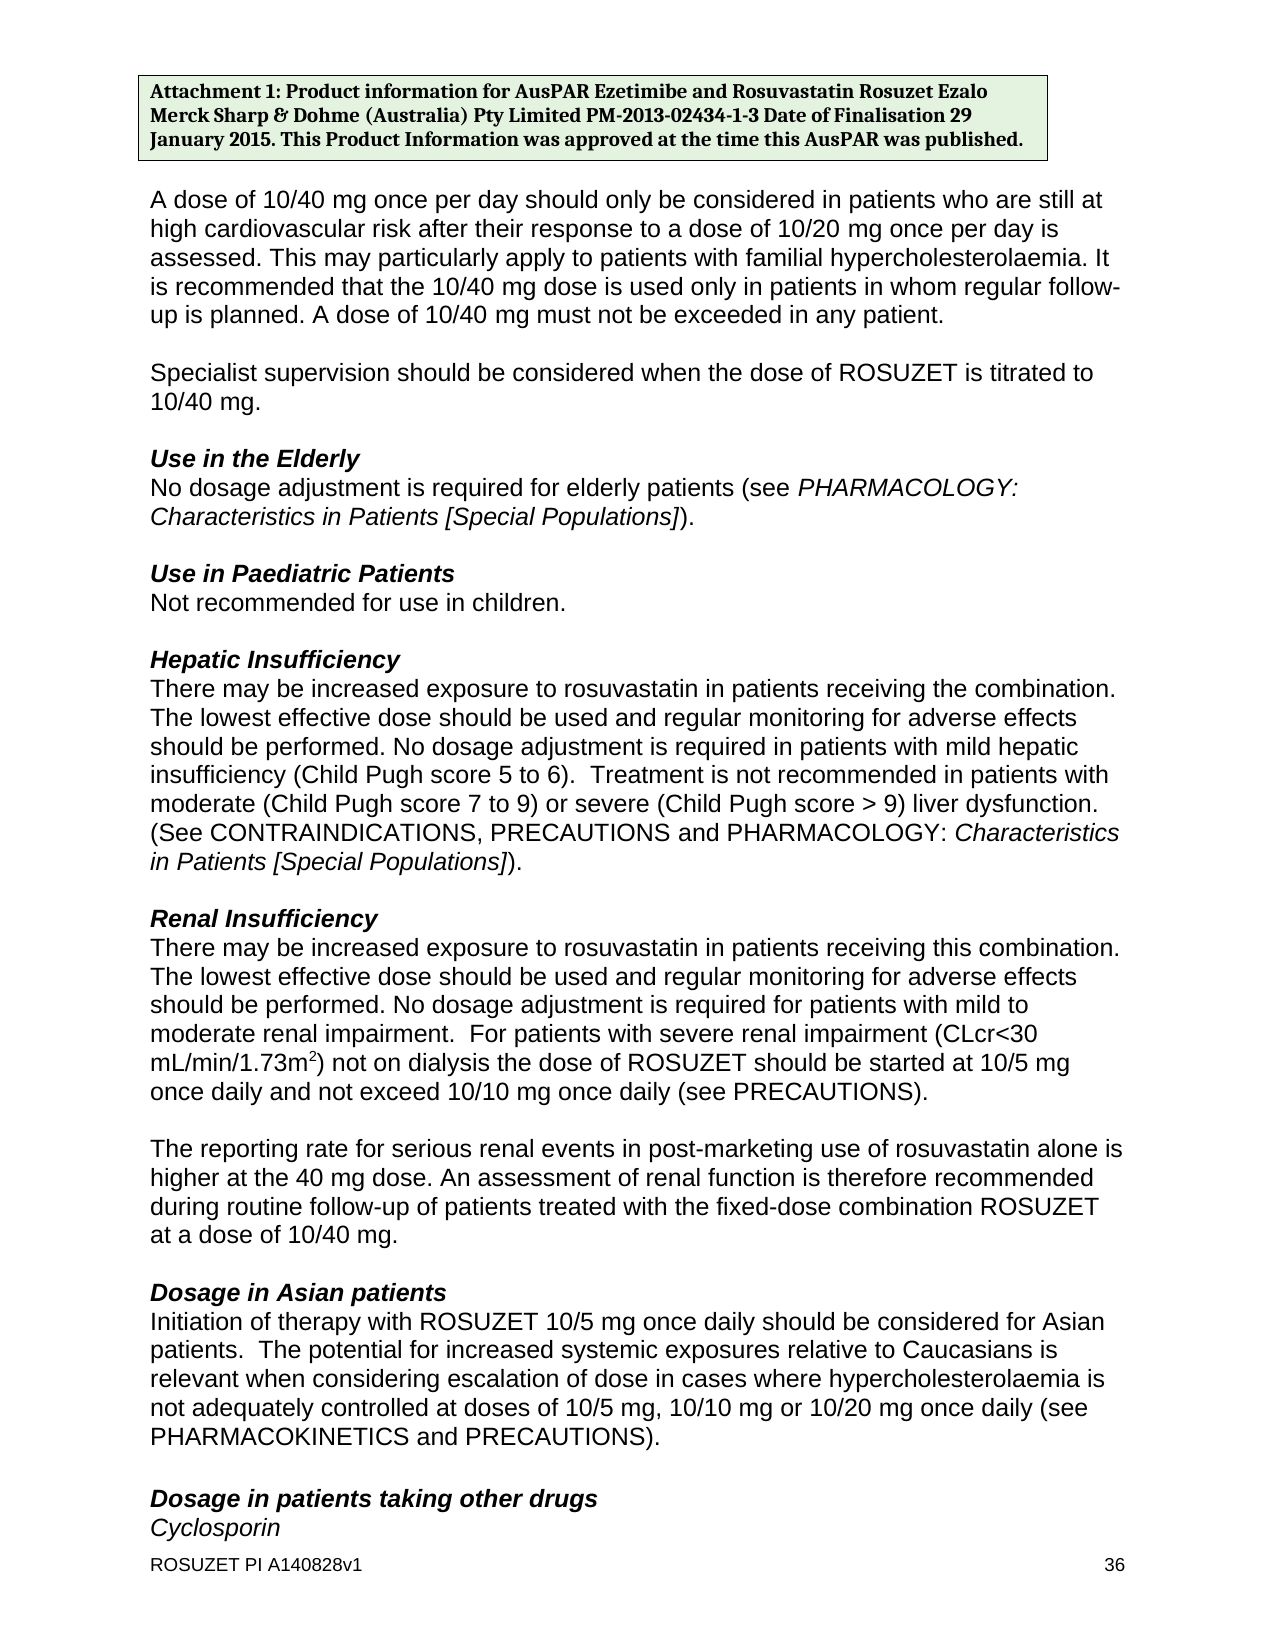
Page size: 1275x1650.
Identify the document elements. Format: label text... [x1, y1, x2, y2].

text Use in Paediatric Patients [150, 559, 1125, 588]
text Specialist supervision should be considered when the dose of ROSUZET is titrated to 10/40 mg. [150, 358, 1125, 415]
text Hepatic Insufficiency [150, 645, 1125, 674]
text Initiation of therapy with ROSUZET 10/5 mg once daily should be considered for Asian patients. The potential for increased systemic exposures relative to Caucasians is relevant when considering escalation of dose in cases where hypercholesterolaemia is not adequately controlled at doses of 10/5 mg, 10/10 mg or 10/20 mg once daily (see PHARMACOKINETICS and PRECAUTIONS). [150, 1307, 1125, 1450]
text No dosage adjustment is required for elderly patients (see PHARMACOLOGY: Characteristics in Patients [Special Populations]). [150, 473, 1125, 530]
text The reporting rate for serious renal events in post-marketing use of rosuvastatin alone is higher at the 40 mg dose. An assessment of renal function is therefore recommended during routine follow-up of patients treated with the fixed-dose combination ROSUZET at a dose of 10/40 mg. [150, 1134, 1125, 1249]
text There may be increased exposure to rosuvastatin in patients receiving the combination. The lowest effective dose should be used and regular monitoring for adverse effects should be performed. No dosage adjustment is required in patients with mild hepatic insufficiency (Child Pugh score 5 to 6). Treatment is not recommended in patients with moderate (Child Pugh score 7 to 9) or severe (Child Pugh score > 9) liver dysfunction. (See CONTRAINDICATIONS, PRECAUTIONS and PHARMACOLOGY: Characteristics in Patients [Special Populations]). [150, 674, 1125, 875]
text A dose of 10/40 mg once per day should only be considered in patients who are still at high cardiovascular risk after their response to a dose of 10/20 mg once per day is assessed. This may particularly apply to patients with familial hypercholesterolaemia. It is recommended that the 10/40 mg dose is used only in patients in whom regular follow-up is planned. A dose of 10/40 mg must not be exceeded in any patient. [150, 185, 1125, 329]
text Use in the Elderly [150, 444, 1125, 473]
text Dosage in Asian patients [150, 1278, 1125, 1307]
text Dosage in patients taking other drugs [150, 1484, 1125, 1513]
text Cyclosporin [150, 1513, 1125, 1542]
text Not recommended for use in children. [150, 588, 1125, 617]
text There may be increased exposure to rosuvastatin in patients receiving this combination. The lowest effective dose should be used and regular monitoring for adverse effects should be performed. No dosage adjustment is required for patients with mild to moderate renal impairment. For patients with severe renal impairment (CLcr<30 mL/min/1.73m2) not on dialysis the dose of ROSUZET should be started at 10/5 mg once daily and not exceed 10/10 mg once daily (see PRECAUTIONS). [150, 933, 1125, 1105]
text Renal Insufficiency [150, 904, 1125, 933]
